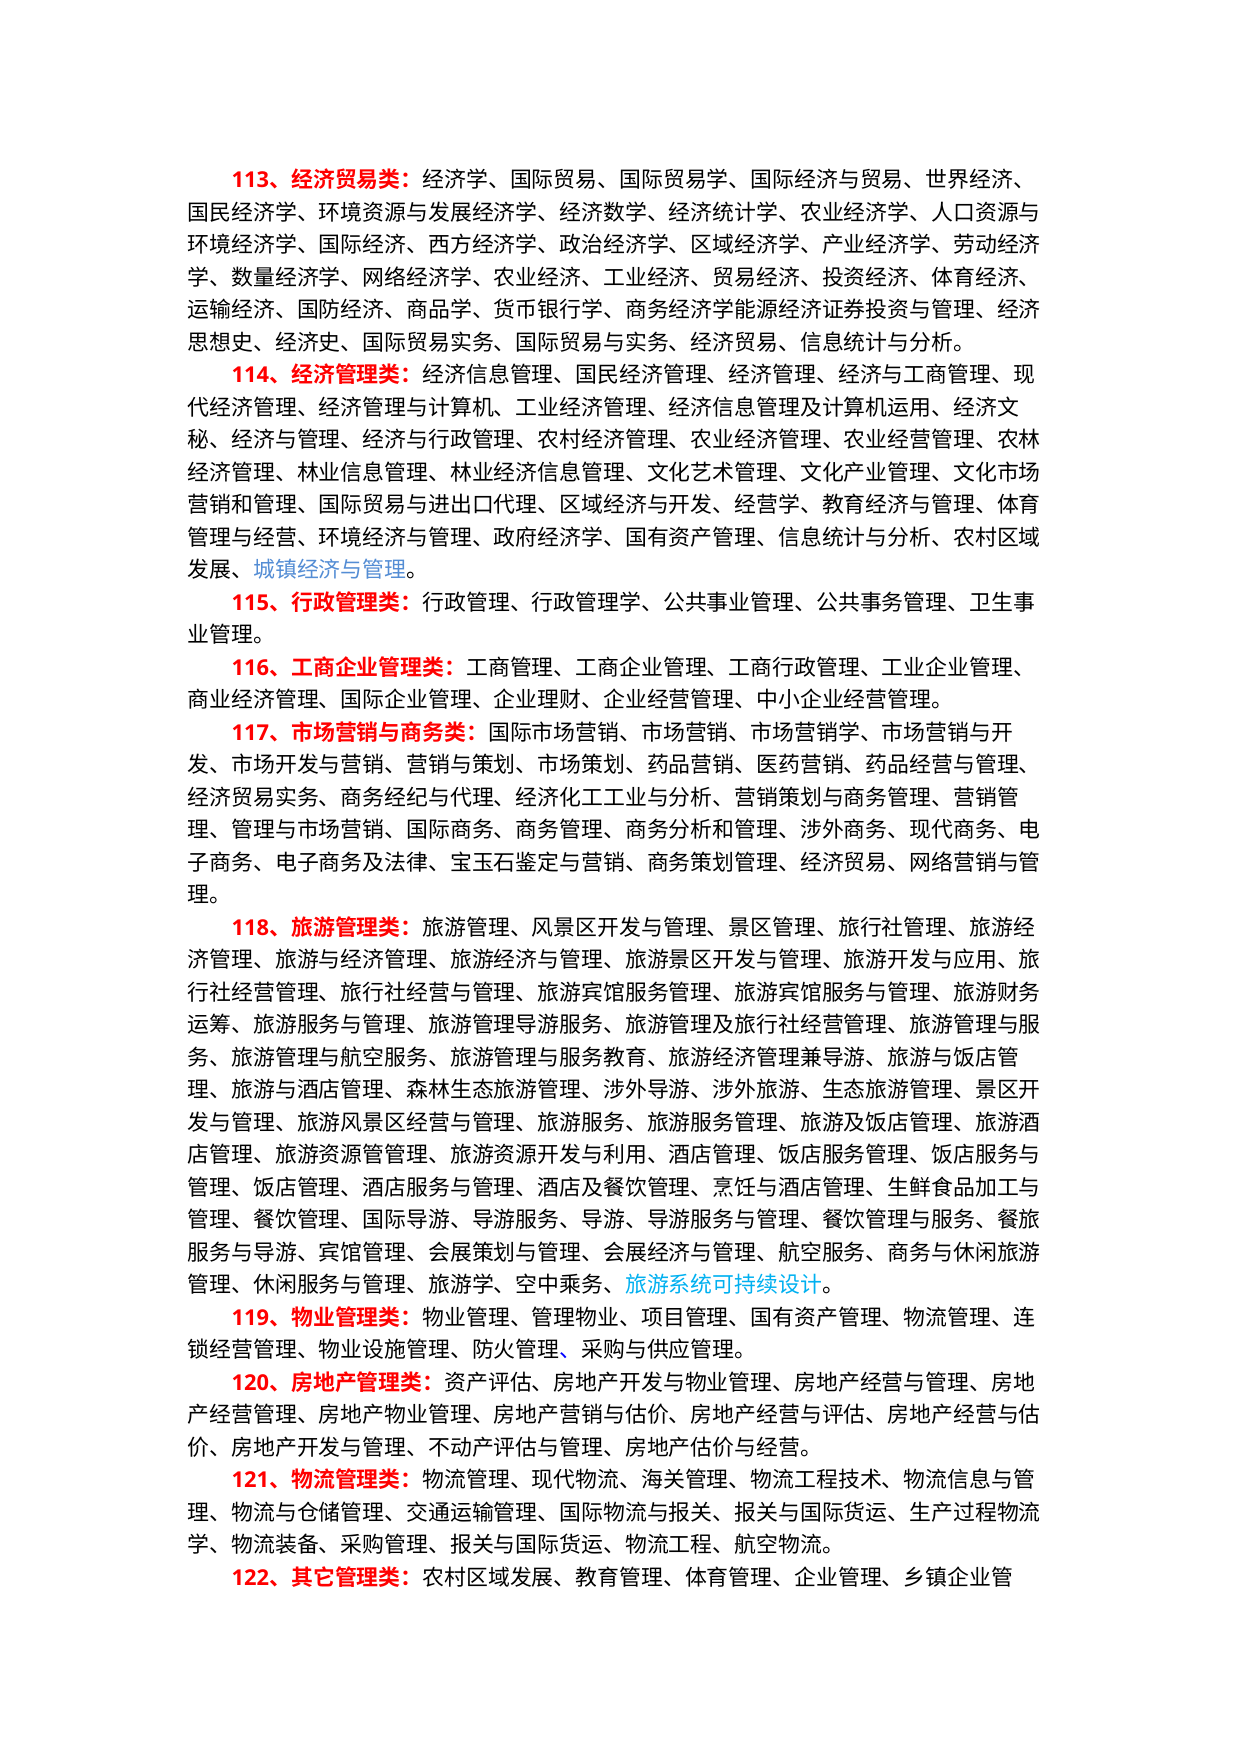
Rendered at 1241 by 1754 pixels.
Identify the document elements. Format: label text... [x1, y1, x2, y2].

text 114、经济管理类：经济信息管理、国民经济管理、经济管理、经济与工商管理、现代经济管理、经济管理与计算机、工业经济管理、经济信息管理及计算机运用、经济文秘、经济与管理、经济与行政管理、农村经济管理、农业经济管理、农业经营管理、农林经济管理、林业信息管理、林业经济信息管理、文化艺术管理、文化产业管理、文化市场营销和管理、国际贸易与进出口代理、区域经济与开发、经营学、教育经济与管理、体育管理与经营、环境经济与管理、政府经济学、国有资产管理、信息统计与分析、农村区域发展、城镇经济与管理。 [187, 357, 1053, 584]
text 121、物流管理类：物流管理、现代物流、海关管理、物流工程技术、物流信息与管理、物流与仓储管理、交通运输管理、国际物流与报关、报关与国际货运、生产过程物流学、物流装备、采购管理、报关与国际货运、物流工程、航空物流。 [187, 1462, 1053, 1559]
text 119、物业管理类：物业管理、管理物业、项目管理、国有资产管理、物流管理、连锁经营管理、物业设施管理、防火管理、采购与供应管理。 [187, 1299, 1053, 1364]
text 115、行政管理类：行政管理、行政管理学、公共事业管理、公共事务管理、卫生事业管理。 [187, 584, 1053, 649]
text 116、工商企业管理类：工商管理、工商企业管理、工商行政管理、工业企业管理、商业经济管理、国际企业管理、企业理财、企业经营管理、中小企业经营管理。 [187, 649, 1053, 714]
text 117、市场营销与商务类：国际市场营销、市场营销、市场营销学、市场营销与开发、市场开发与营销、营销与策划、市场策划、药品营销、医药营销、药品经营与管理、经济贸易实务、商务经纪与代理、经济化工工业与分析、营销策划与商务管理、营销管理、管理与市场营销、国际商务、商务管理、商务分析和管理、涉外商务、现代商务、电子商务、电子商务及法律、宝玉石鉴定与营销、商务策划管理、经济贸易、网络营销与管理。 [187, 714, 1053, 909]
text 120、房地产管理类：资产评估、房地产开发与物业管理、房地产经营与管理、房地产经营管理、房地产物业管理、房地产营销与估价、房地产经营与评估、房地产经营与估价、房地产开发与管理、不动产评估与管理、房地产估价与经营。 [187, 1364, 1053, 1462]
text 118、旅游管理类：旅游管理、风景区开发与管理、景区管理、旅行社管理、旅游经济管理、旅游与经济管理、旅游经济与管理、旅游景区开发与管理、旅游开发与应用、旅行社经营管理、旅行社经营与管理、旅游宾馆服务管理、旅游宾馆服务与管理、旅游财务运筹、旅游服务与管理、旅游管理导游服务、旅游管理及旅行社经营管理、旅游管理与服务、旅游管理与航空服务、旅游管理与服务教育、旅游经济管理兼导游、旅游与饭店管理、旅游与酒店管理、森林生态旅游管理、涉外导游、涉外旅游、生态旅游管理、景区开发与管理、旅游风景区经营与管理、旅游服务、旅游服务管理、旅游及饭店管理、旅游酒店管理、旅游资源管管理、旅游资源开发与利用、酒店管理、饭店服务管理、饭店服务与管理、饭店管理、酒店服务与管理、酒店及餐饮管理、烹饪与酒店管理、生鲜食品加工与管理、餐饮管理、国际导游、导游服务、导游、导游服务与管理、餐饮管理与服务、餐旅服务与导游、宾馆管理、会展策划与管理、会展经济与管理、航空服务、商务与休闲旅游管理、休闲服务与管理、旅游学、空中乘务、旅游系统可持续设计。 [187, 909, 1053, 1299]
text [187, 1559, 1053, 1592]
text 113、经济贸易类：经济学、国际贸易、国际贸易学、国际经济与贸易、世界经济、国民经济学、环境资源与发展经济学、经济数学、经济统计学、农业经济学、人口资源与环境经济学、国际经济、西方经济学、政治经济学、区域经济学、产业经济学、劳动经济学、数量经济学、网络经济学、农业经济、工业经济、贸易经济、投资经济、体育经济、运输经济、国防经济、商品学、货币银行学、商务经济学能源经济证券投资与管理、经济思想史、经济史、国际贸易实务、国际贸易与实务、经济贸易、信息统计与分析。 [187, 162, 1053, 357]
